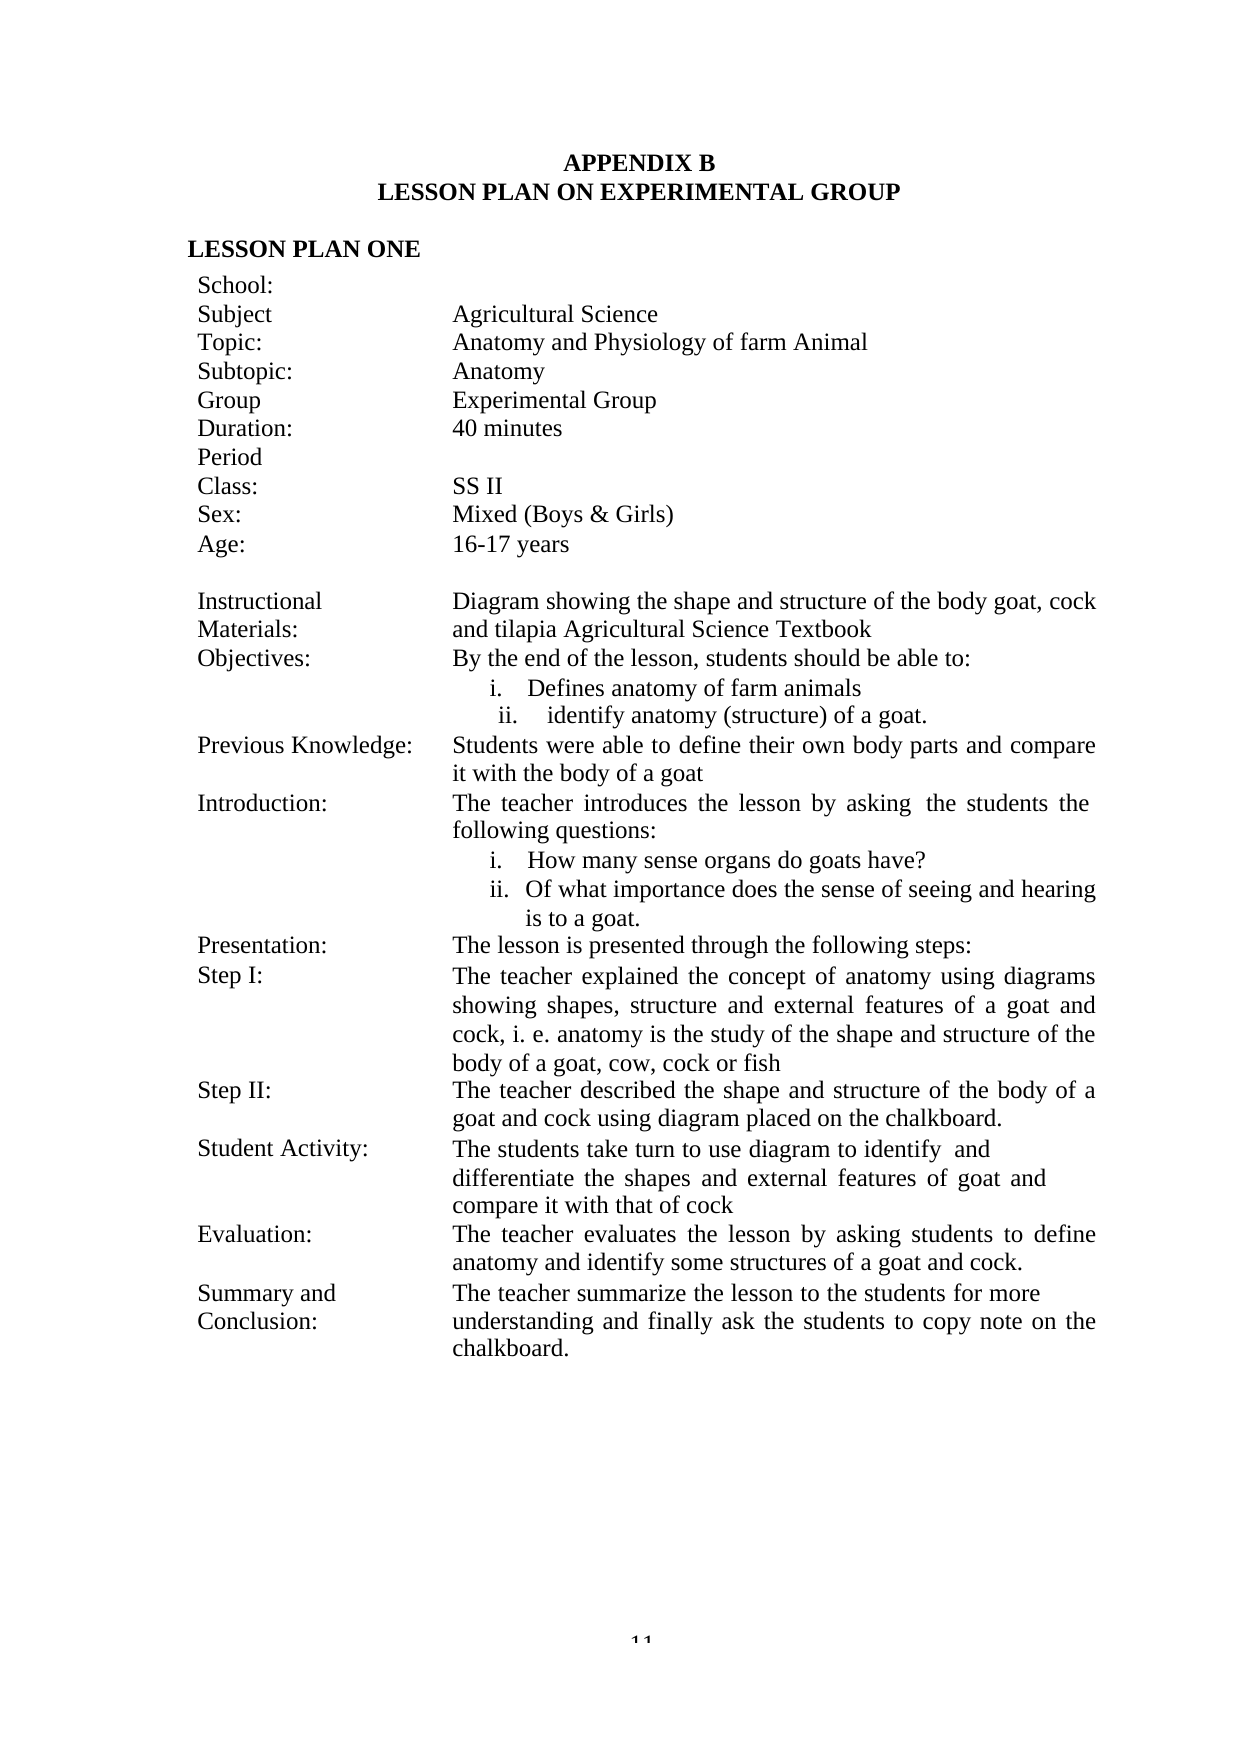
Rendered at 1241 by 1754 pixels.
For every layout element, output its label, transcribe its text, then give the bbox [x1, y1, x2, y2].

list LESSON PLAN ON EXPERIMENTAL GROUP LESSON PLAN ONE [187, 177, 903, 263]
subtitle APPENDIX B [563, 148, 1184, 177]
